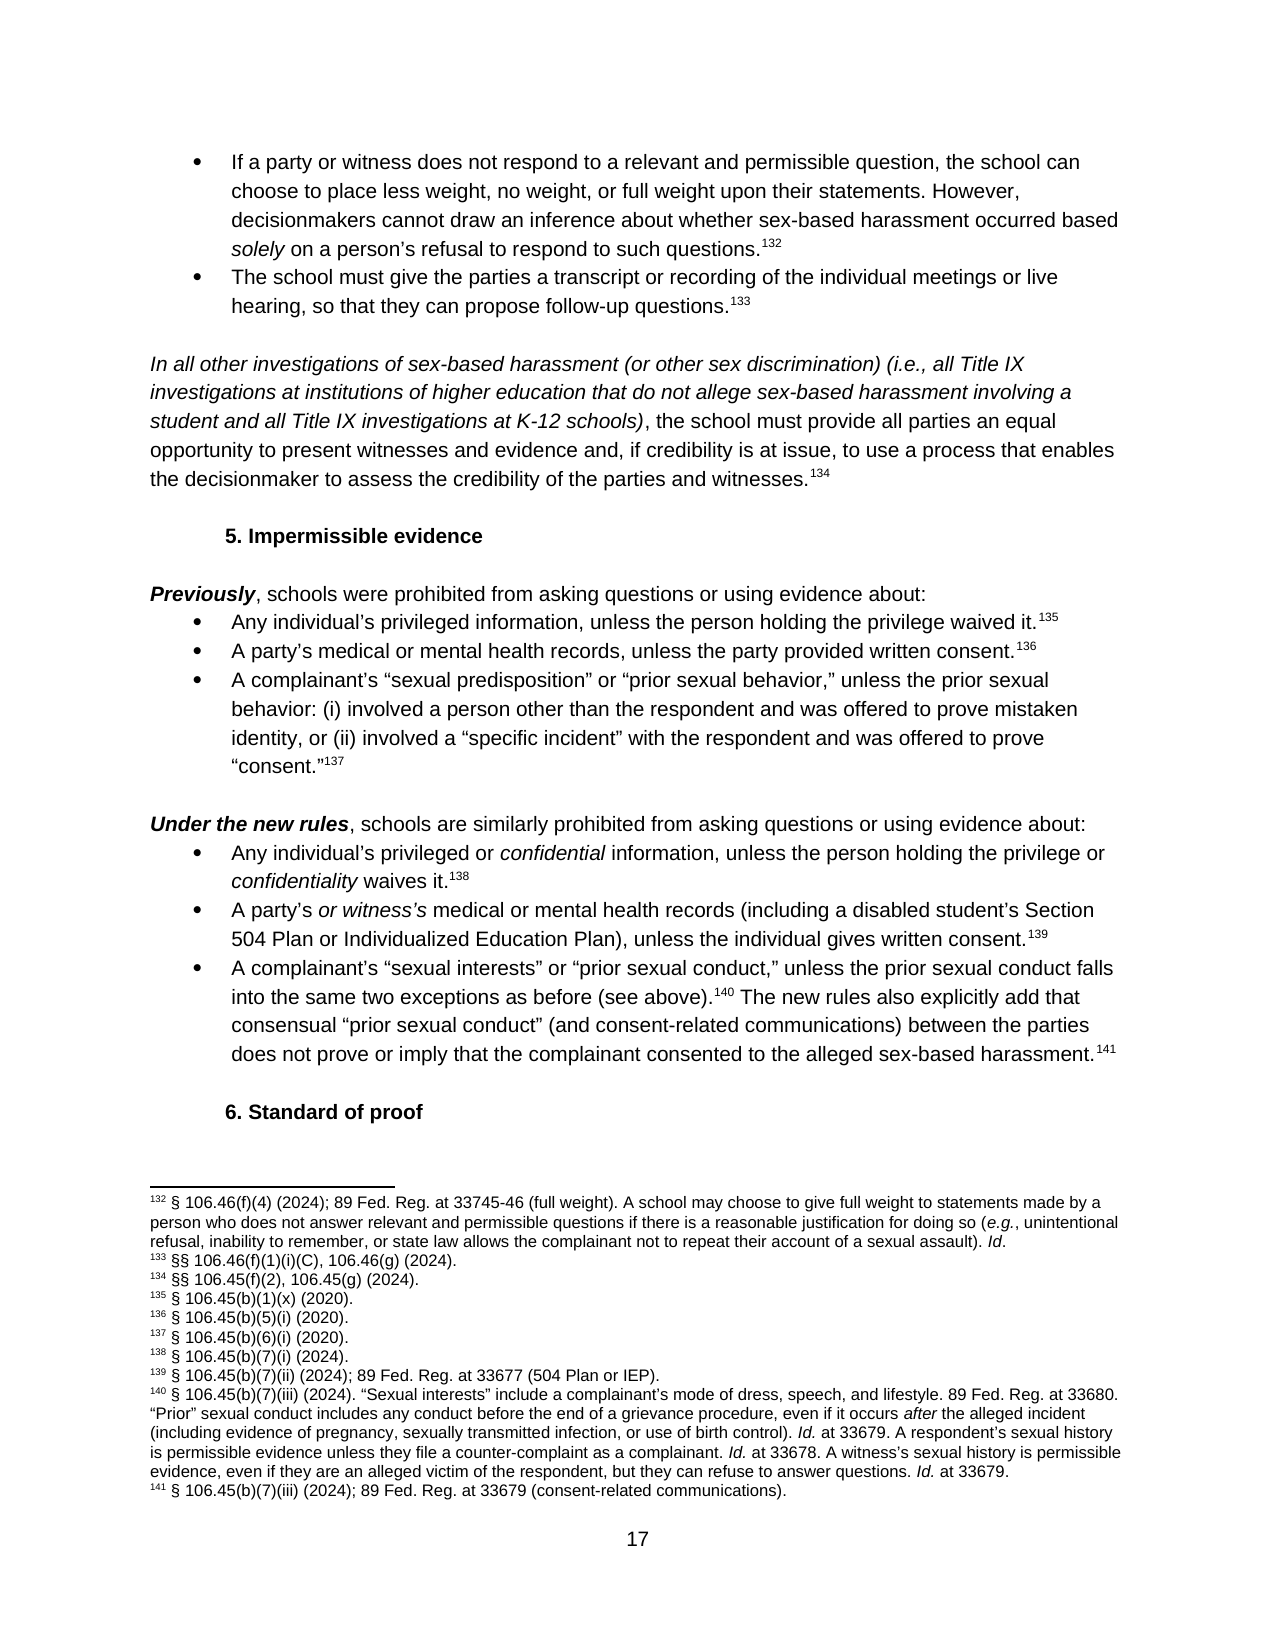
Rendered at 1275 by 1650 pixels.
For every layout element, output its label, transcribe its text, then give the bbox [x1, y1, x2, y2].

list A complainant’s “sexual interests” or “prior sexual conduct,” unless the prior sexual conduct falls into the same two exceptions as before (see above). The new rules also explicitly add that consensual “prior sexual conduct” (and consent-related communications) between the parties does not prove or imply that the complainant consented to the alleged sex-based harassment. [194, 956, 1125, 1066]
text Under the new rules, schools are similarly prohibited from asking questions or using evidence about: [150, 812, 1125, 836]
list A party’s medical or mental health records, unless the party provided written consent. [194, 639, 1125, 663]
text Previously, schools were prohibited from asking questions or using evidence about: [150, 581, 1125, 605]
list The school must give the parties a transcript or recording of the individual meetings or live hearing, so that they can propose follow-up questions. [194, 265, 1125, 318]
list Any individual’s privileged information, unless the person holding the privilege waived it. [194, 610, 1125, 634]
text In all other investigations of sex-based harassment (or other sex discrimination) (i.e., all Title IX investigations at institutions of higher education that do not allege sex-based harassment involving a student and all Title IX investigations at K-12 schools), the school must provide all parties an equal opportunity to present witnesses and evidence and, if credibility is at issue, to use a process that enables the decisionmaker to assess the credibility of the parties and witnesses. [150, 351, 1125, 490]
list If a party or witness does not respond to a relevant and permissible question, the school can choose to place less weight, no weight, or full weight upon their statements. However, decisionmakers cannot draw an inference about whether sex-based harassment occurred based solely on a person’s refusal to respond to such questions. [194, 150, 1125, 260]
subtitle 5. Impermissible evidence [225, 524, 1125, 548]
list A complainant’s “sexual predisposition” or “prior sexual behavior,” unless the prior sexual behavior: (i) involved a person other than the respondent and was offered to prove mistaken identity, or (ii) involved a “specific incident” with the respondent and was offered to prove “consent.” [194, 668, 1125, 778]
subtitle 6. Standard of proof [225, 1099, 1125, 1123]
list A party’s or witness’s medical or mental health records (including a disabled student’s Section 504 Plan or Individualized Education Plan), unless the individual gives written consent. [194, 898, 1125, 951]
list Any individual’s privileged or confidential information, unless the person holding the privilege or confidentiality waives it. [194, 841, 1125, 893]
